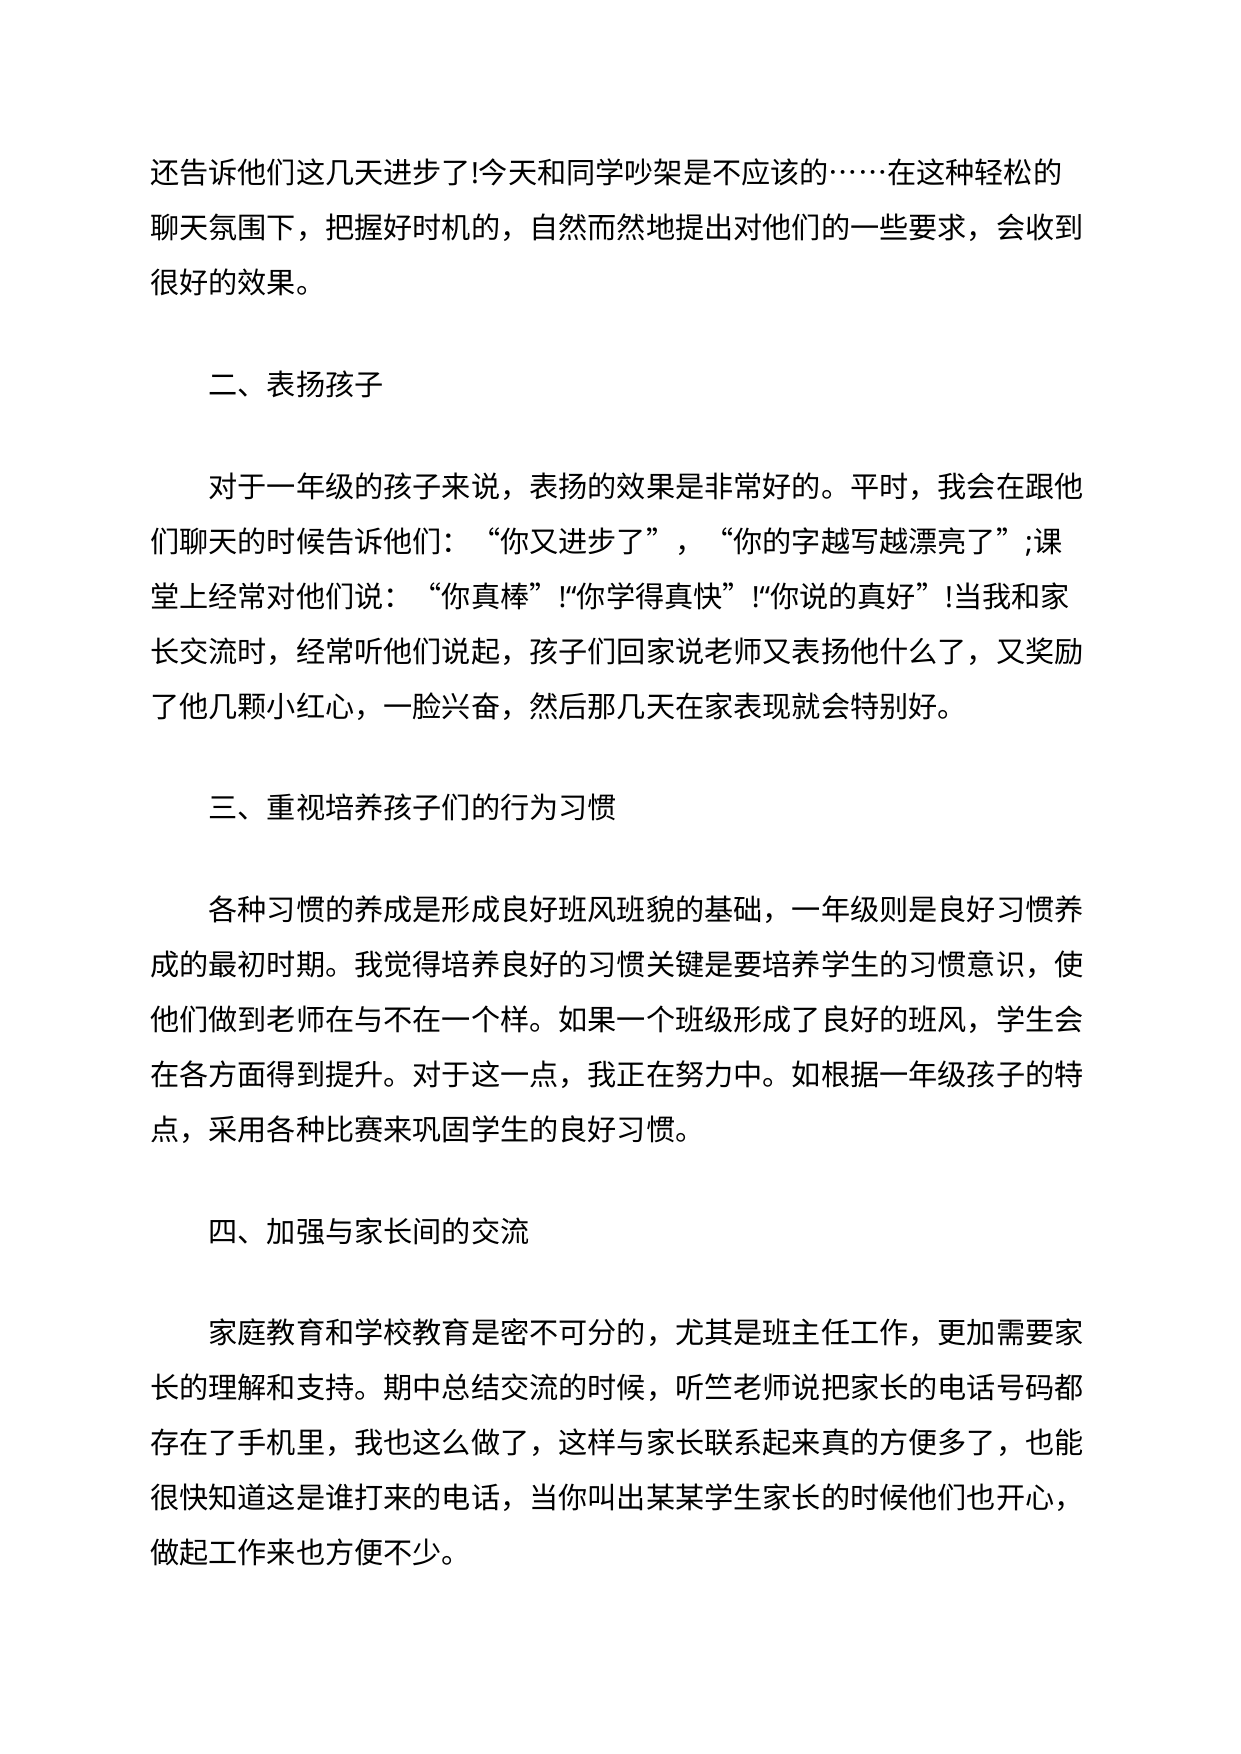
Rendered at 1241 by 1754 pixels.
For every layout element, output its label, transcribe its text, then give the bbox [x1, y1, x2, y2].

text 三、重视培养孩子们的行为习惯 [150, 785, 1090, 827]
text 对于一年级的孩子来说，表扬的效果是非常好的。平时，我会在跟他们聊天的时候告诉他们：“你又进步了”，“你的字越写越漂亮了”;课堂上经常对他们说：“你真棒”!“你学得真快”!“你说的真好”!当我和家长交流时，经常听他们说起，孩子们回家说老师又表扬他什么了，又奖励了他几颗小红心，一脸兴奋，然后那几天在家表现就会特别好。 [150, 463, 1090, 726]
text 家庭教育和学校教育是密不可分的，尤其是班主任工作，更加需要家长的理解和支持。期中总结交流的时候，听竺老师说把家长的电话号码都存在了手机里，我也这么做了，这样与家长联系起来真的方便多了，也能很快知道这是谁打来的电话，当你叫出某某学生家长的时候他们也开心，做起工作来也方便不少。 [150, 1310, 1090, 1572]
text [150, 150, 1090, 302]
text 二、表扬孩子 [150, 362, 1090, 404]
text 四、加强与家长间的交流 [150, 1208, 1090, 1250]
text 各种习惯的养成是形成良好班风班貌的基础，一年级则是良好习惯养成的最初时期。我觉得培养良好的习惯关键是要培养学生的习惯意识，使他们做到老师在与不在一个样。如果一个班级形成了良好的班风，学生会在各方面得到提升。对于这一点，我正在努力中。如根据一年级孩子的特点，采用各种比赛来巩固学生的良好习惯。 [150, 887, 1090, 1149]
